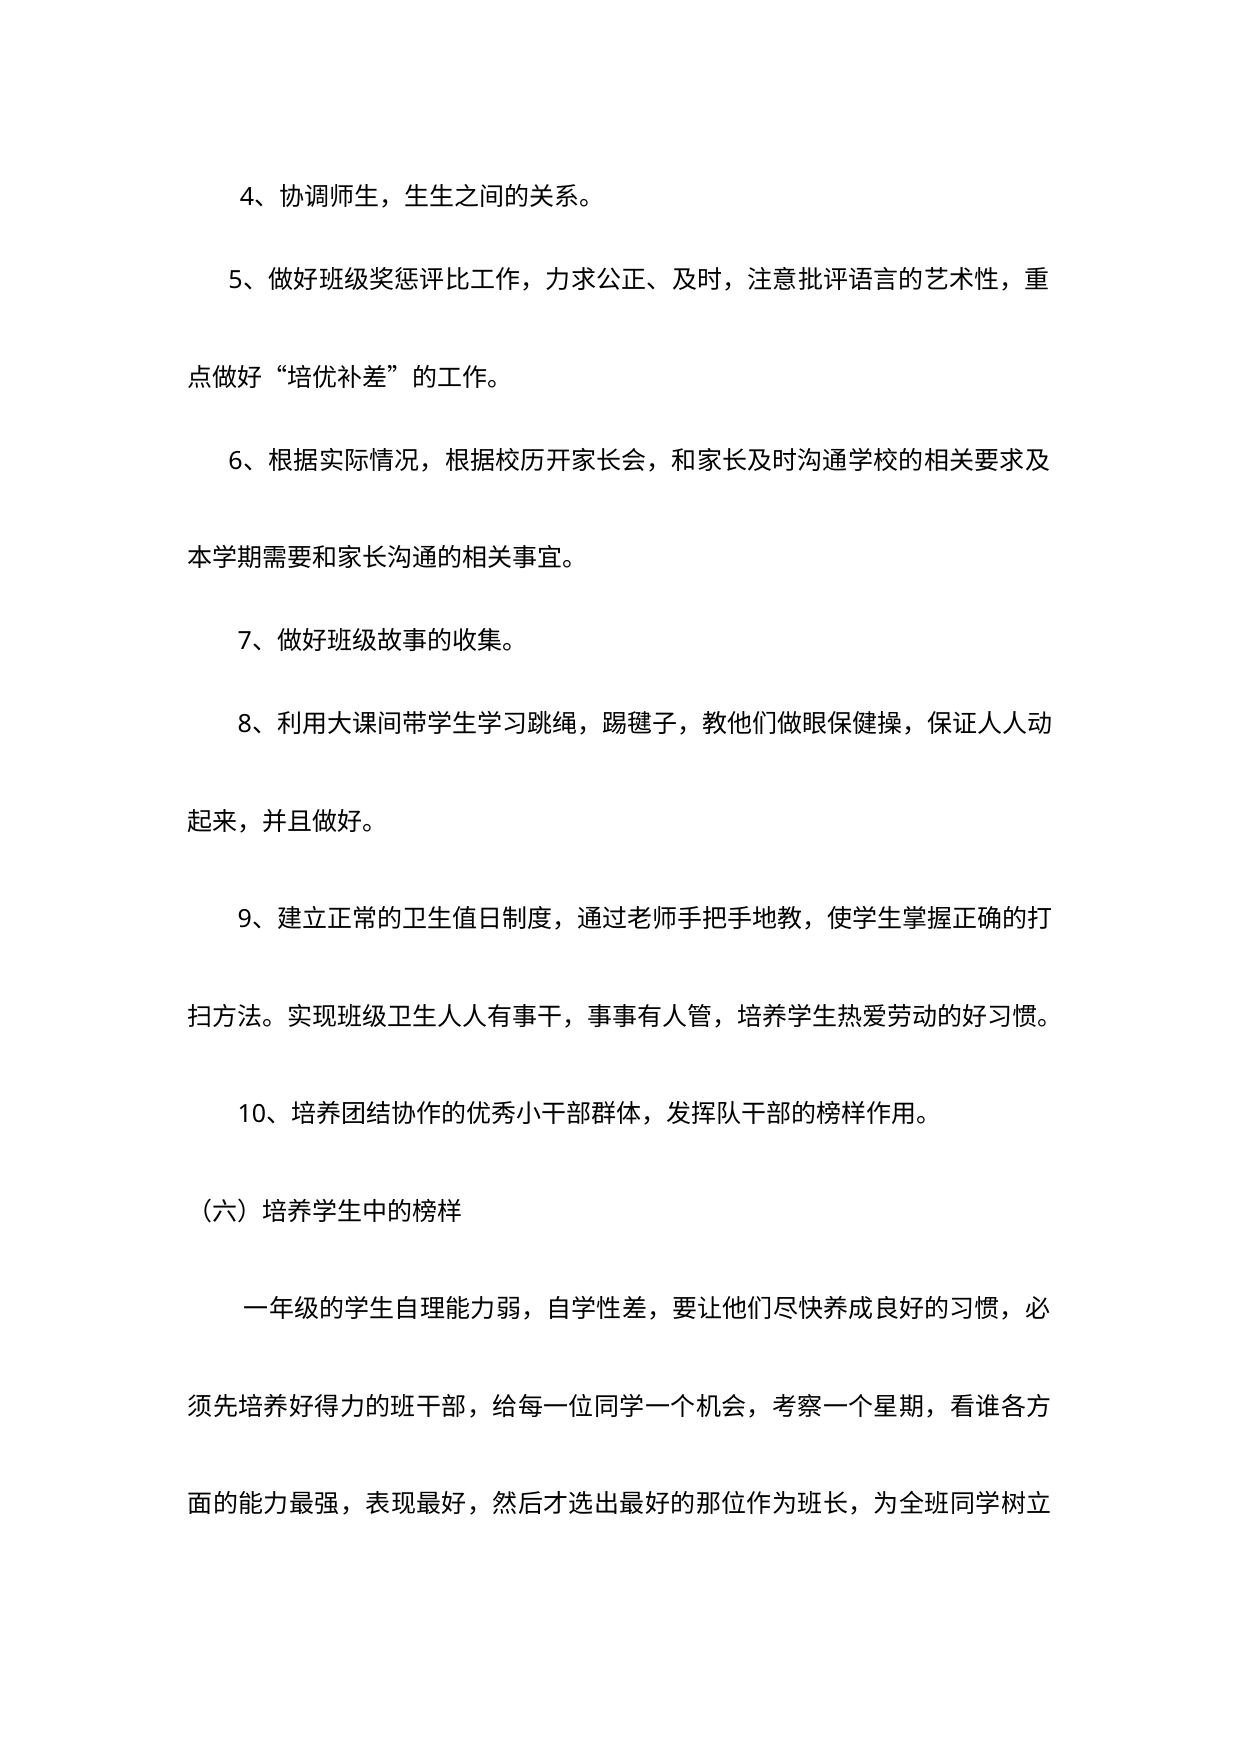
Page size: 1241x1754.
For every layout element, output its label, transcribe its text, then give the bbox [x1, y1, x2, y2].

text 7、做好班级故事的收集。 [187, 606, 1053, 671]
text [187, 689, 1053, 1534]
text 4、协调师生，生生之间的关系。 [187, 162, 1053, 227]
text 6、根据实际情况，根据校历开家长会，和家长及时沟通学校的相关要求及本学期需要和家长沟通的相关事宜。 [187, 426, 1053, 588]
text 5、做好班级奖惩评比工作，力求公正、及时，注意批评语言的艺术性，重点做好“培优补差”的工作。 [187, 245, 1053, 408]
